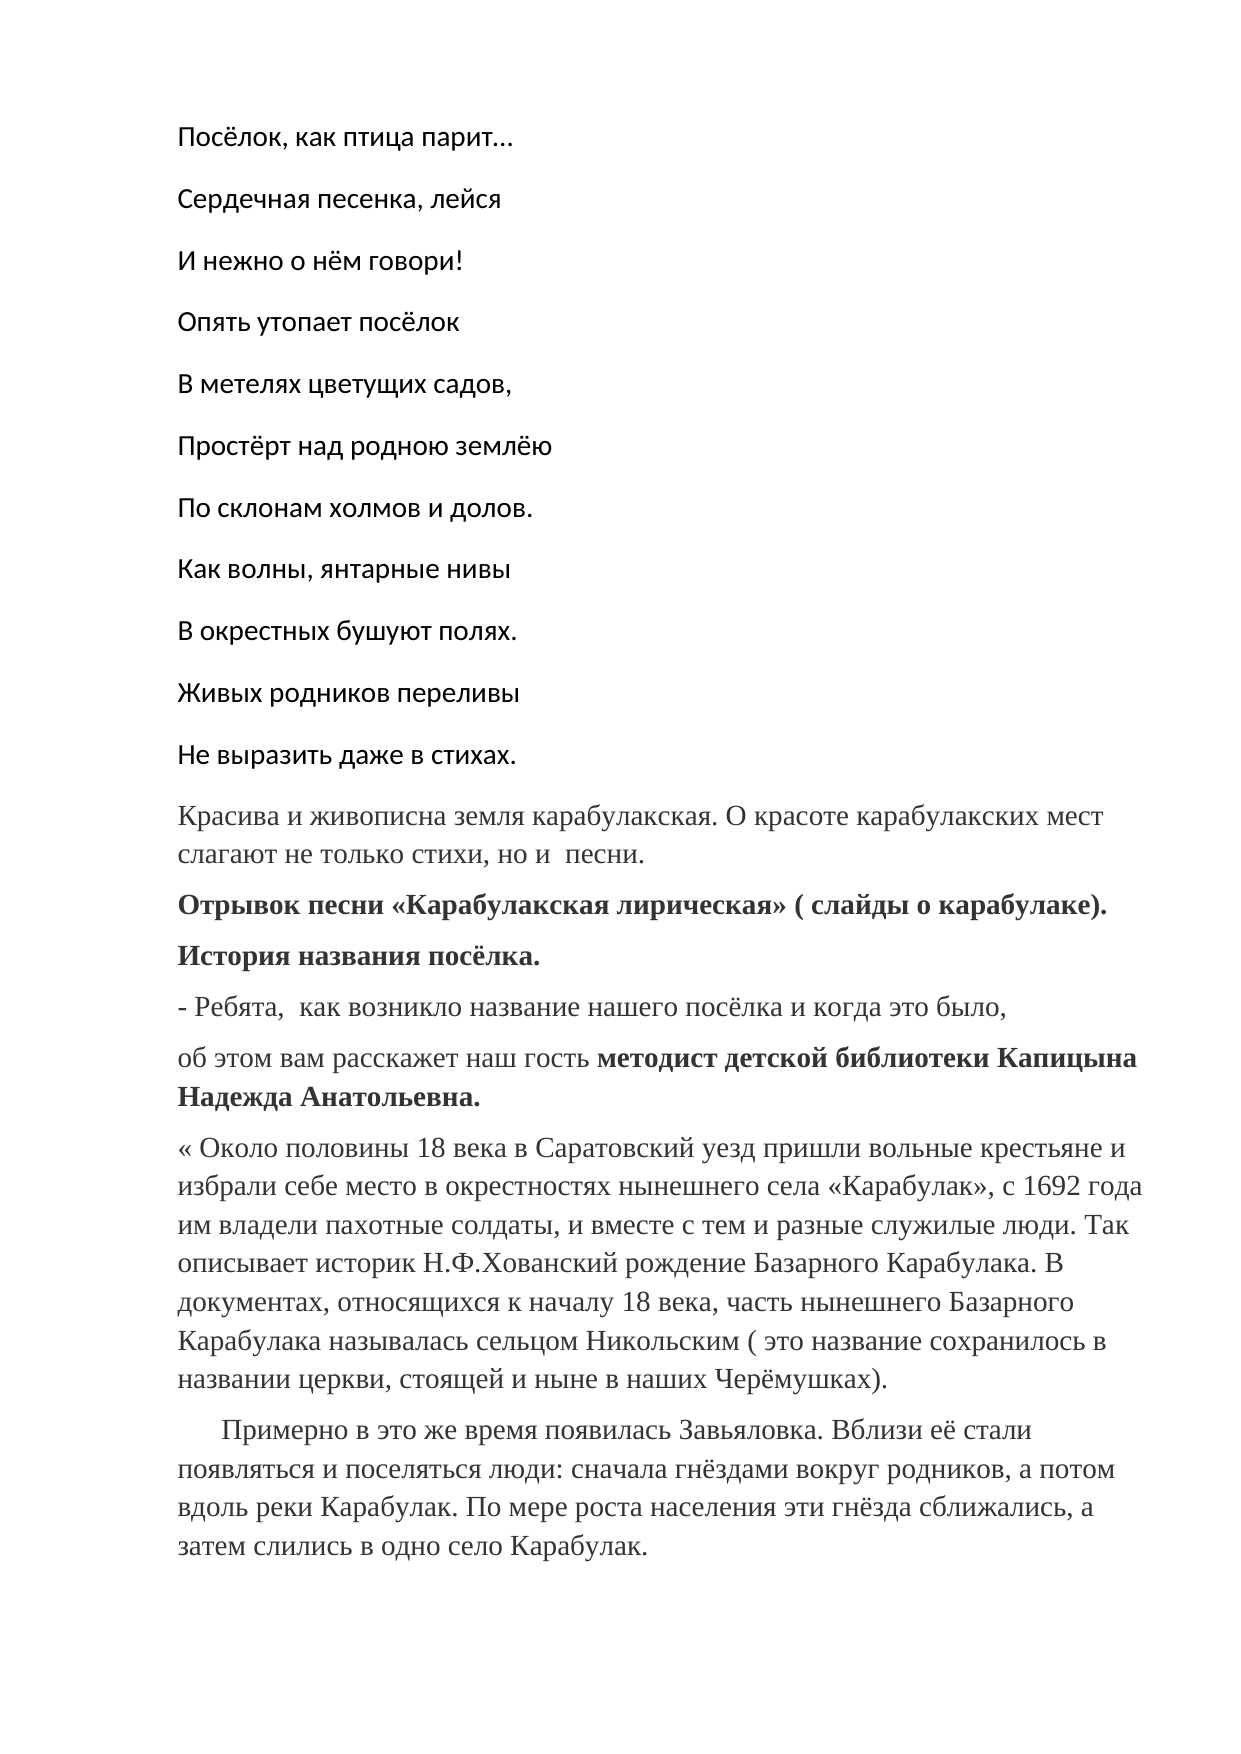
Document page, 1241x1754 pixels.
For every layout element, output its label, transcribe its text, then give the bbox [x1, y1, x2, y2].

text « Около половины 18 века в Саратовский уезд пришли вольные крестьяне и избрали себе место в окрестностях нынешнего села «Карабулак», с 1692 года им владели пахотные солдаты, и вместе с тем и разные служилые люди. Так описывает историк Н.Ф.Хованский рождение Базарного Карабулака. В документах, относящихся к началу 18 века, часть нынешнего Базарного Карабулака называлась сельцом Никольским ( это название сохранилось в названии церкви, стоящей и ныне в наших Черёмушках). [177, 1130, 1152, 1395]
text Красива и живописна земля карабулакская. О красоте карабулакских мест слагают не только стихи, но и песни. [177, 798, 1152, 870]
text И нежно о нём говори! [177, 242, 1152, 277]
text Сердечная песенка, лейся [177, 180, 1152, 216]
text Простёрт над родною землёю [177, 427, 1152, 463]
text По склонам холмов и долов. [177, 489, 1152, 524]
text Отрывок песни «Карабулакская лирическая» ( слайды о карабулаке). [177, 887, 1152, 921]
text Как волны, янтарные нивы [177, 551, 1152, 586]
text В окрестных бушуют полях. [177, 612, 1152, 648]
text Посёлок, как птица парит… [177, 118, 1152, 154]
text - Ребята, как возникло название нашего посёлка и когда это было, [177, 989, 1152, 1023]
text В метелях цветущих садов, [177, 365, 1152, 401]
text Примерно в это же время появилась Завьяловка. Вблизи её стали появляться и поселяться люди: сначала гнёздами вокруг родников, а потом вдоль реки Карабулак. По мере роста населения эти гнёзда сближались, а затем слились в одно село Карабулак. [177, 1412, 1152, 1561]
text об этом вам расскажет наш гость методист детской библиотеки Капицына Надежда Анатольевна. [177, 1040, 1152, 1112]
text Не выразить даже в стихах. [177, 736, 1152, 771]
text Опять утопает посёлок [177, 303, 1152, 339]
text История названия посёлка. [177, 938, 1152, 972]
text Живых родников переливы [177, 674, 1152, 710]
